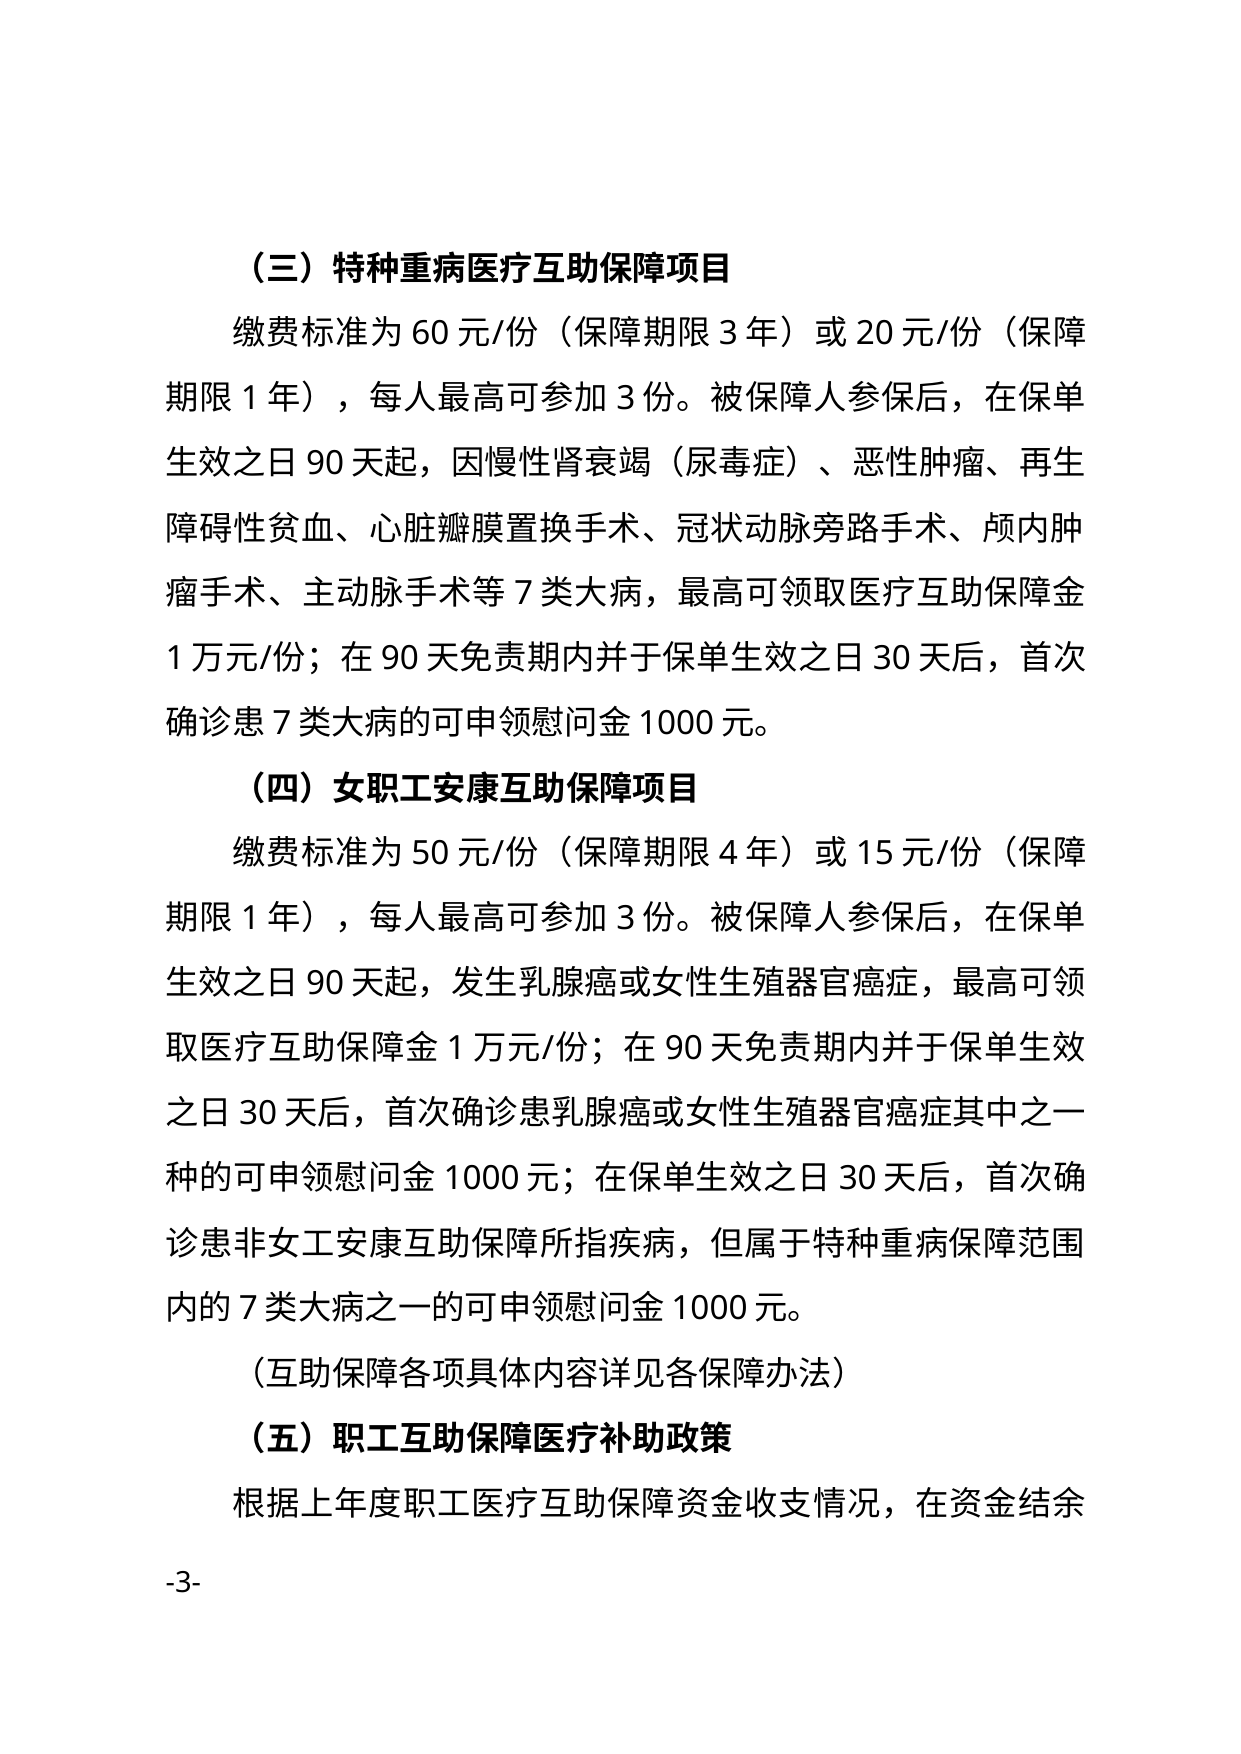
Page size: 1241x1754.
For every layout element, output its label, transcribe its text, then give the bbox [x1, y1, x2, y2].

text （互助保障各项具体内容详见各保障办法） [165, 1338, 1087, 1403]
text 缴费标准为50元/份（保障期限4年）或15元/份（保障期限1年），每人最高可参加3份。被保障人参保后，在保单生效之日90天起，发生乳腺癌或女性生殖器官癌症，最高可领取医疗互助保障金1万元/份；在90天免责期内并于保单生效之日30天后，首次确诊患乳腺癌或女性生殖器官癌症其中之一种的可申领慰问金1000元；在保单生效之日30天后，首次确诊患非女工安康互助保障所指疾病，但属于特种重病保障范围内的7类大病之一的可申领慰问金1000元。 [165, 818, 1087, 1338]
text 缴费标准为60元/份（保障期限3年）或20元/份（保障期限1年），每人最高可参加3份。被保障人参保后，在保单生效之日90天起，因慢性肾衰竭（尿毒症）、恶性肿瘤、再生障碍性贫血、心脏瓣膜置换手术、冠状动脉旁路手术、颅内肿瘤手术、主动脉手术等7类大病，最高可领取医疗互助保障金1万元/份；在90天免责期内并于保单生效之日30天后，首次确诊患7类大病的可申领慰问金1000元。 [165, 298, 1087, 753]
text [165, 1468, 1087, 1533]
text （五）职工互助保障医疗补助政策 [165, 1403, 1087, 1468]
text （四）女职工安康互助保障项目 [165, 753, 1087, 818]
text （三）特种重病医疗互助保障项目 [165, 233, 1087, 298]
